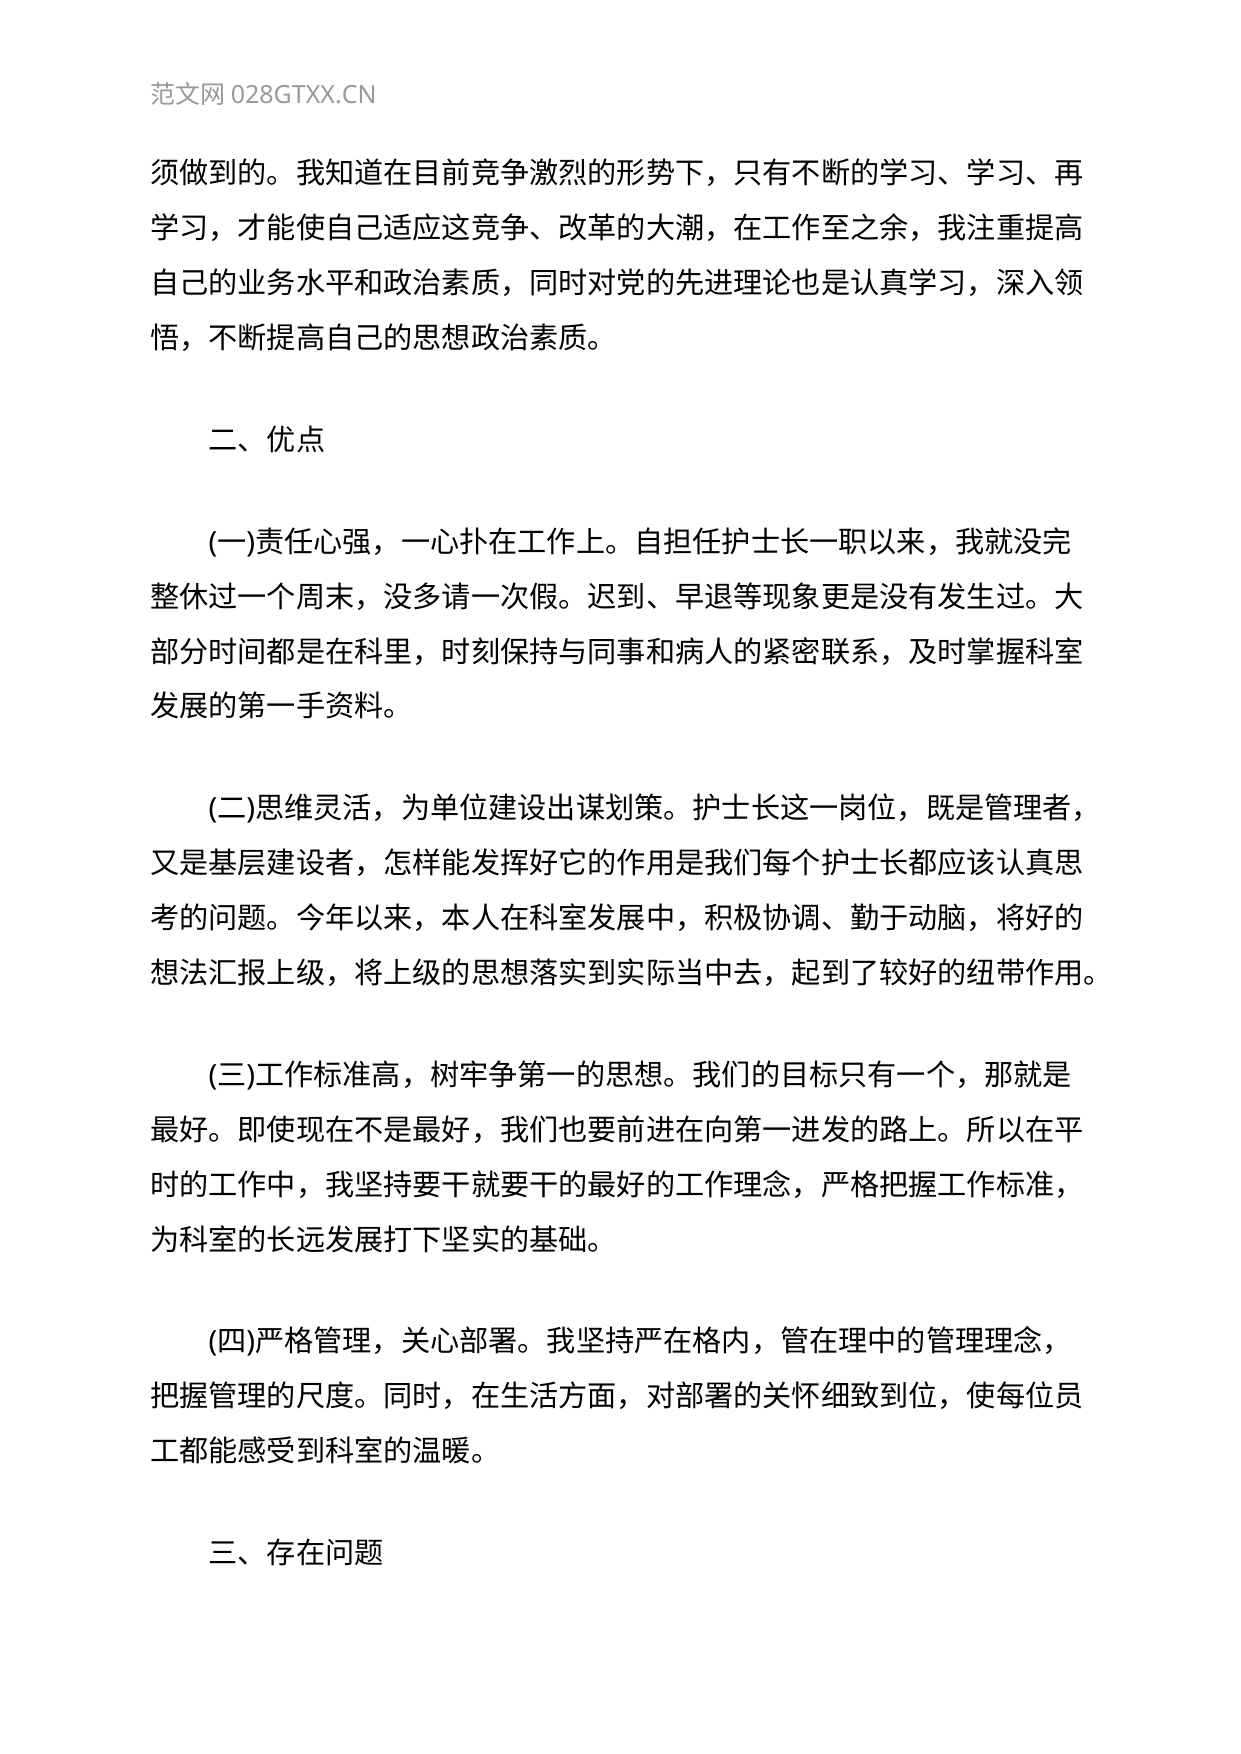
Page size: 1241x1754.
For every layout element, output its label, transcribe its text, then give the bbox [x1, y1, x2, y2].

text 三、存在问题 [150, 1529, 1090, 1572]
text 二、优点 [150, 416, 1090, 459]
text (三)工作标准高，树牢争第一的思想。我们的目标只有一个，那就是最好。即使现在不是最好，我们也要前进在向第一进发的路上。所以在平时的工作中，我坚持要干就要干的最好的工作理念，严格把握工作标准，为科室的长远发展打下坚实的基础。 [150, 1051, 1090, 1258]
text (二)思维灵活，为单位建设出谋划策。护士长这一岗位，既是管理者，又是基层建设者，怎样能发挥好它的作用是我们每个护士长都应该认真思考的问题。今年以来，本人在科室发展中，积极协调、勤于动脑，将好的想法汇报上级，将上级的思想落实到实际当中去，起到了较好的纽带作用。 [150, 785, 1090, 992]
text (一)责任心强，一心扑在工作上。自担任护士长一职以来，我就没完整休过一个周末，没多请一次假。迟到、早退等现象更是没有发生过。大部分时间都是在科里，时刻保持与同事和病人的紧密联系，及时掌握科室发展的第一手资料。 [150, 518, 1090, 725]
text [150, 150, 1090, 357]
text (四)严格管理，关心部署。我坚持严在格内，管在理中的管理理念，把握管理的尺度。同时，在生活方面，对部署的关怀细致到位，使每位员工都能感受到科室的温暖。 [150, 1318, 1090, 1470]
